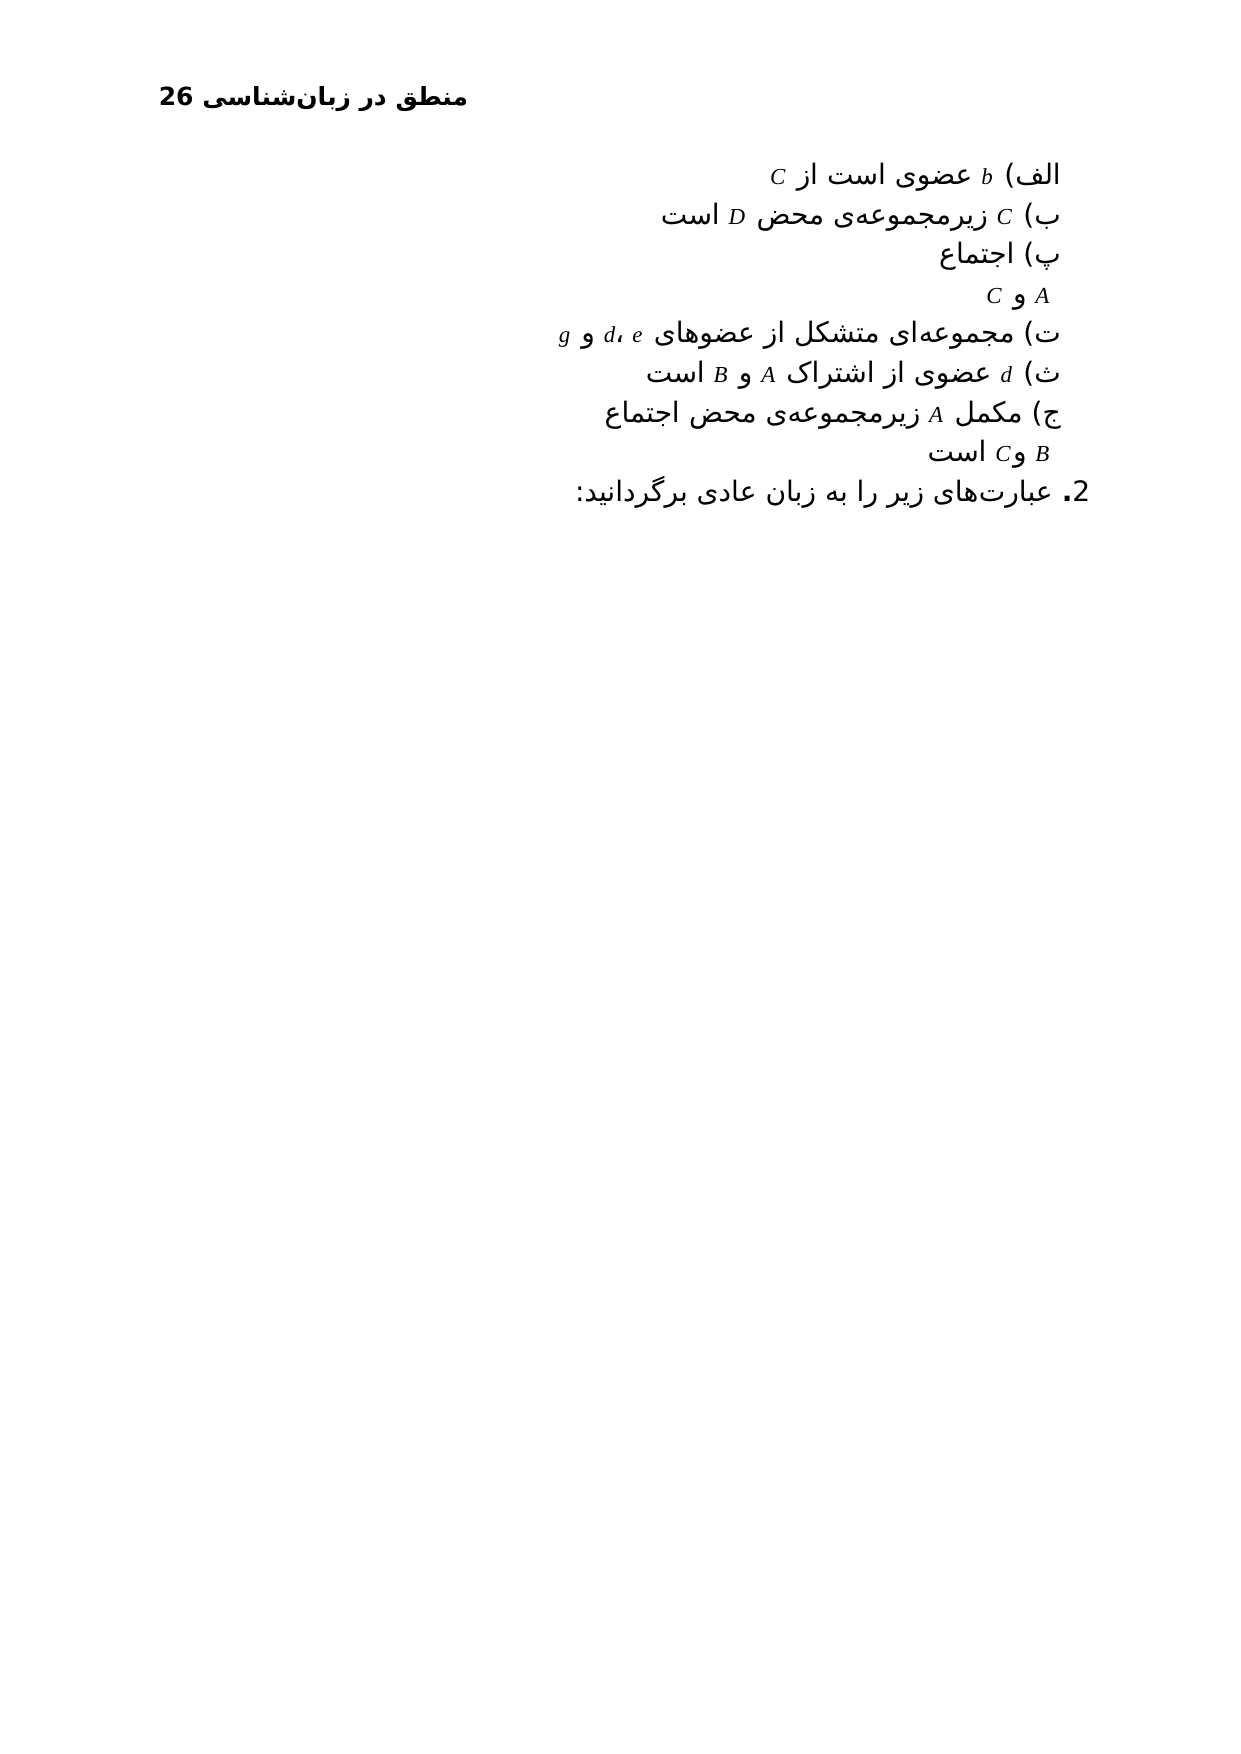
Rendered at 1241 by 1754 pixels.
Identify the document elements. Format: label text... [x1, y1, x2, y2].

text A و C [150, 272, 1061, 311]
text الف) b عضوی است از C [150, 153, 1061, 192]
text B وC است [150, 430, 1061, 469]
text 2. عبارت‌‌های زیر را به زبان عادی برگردانید: [150, 469, 1090, 509]
text ث) d عضوی از اشتراک A و B است [150, 351, 1061, 390]
text ت) مجموعه‌ای متشکل از عضوهای d، e و g [150, 311, 1061, 351]
text پ) اجتماع [150, 232, 1061, 272]
text ج) مکمل A زیرمجموعه‌ی محض اجتماع [150, 390, 1061, 430]
text ب) C زیرمجموعه‌ی محض D است [150, 192, 1061, 232]
